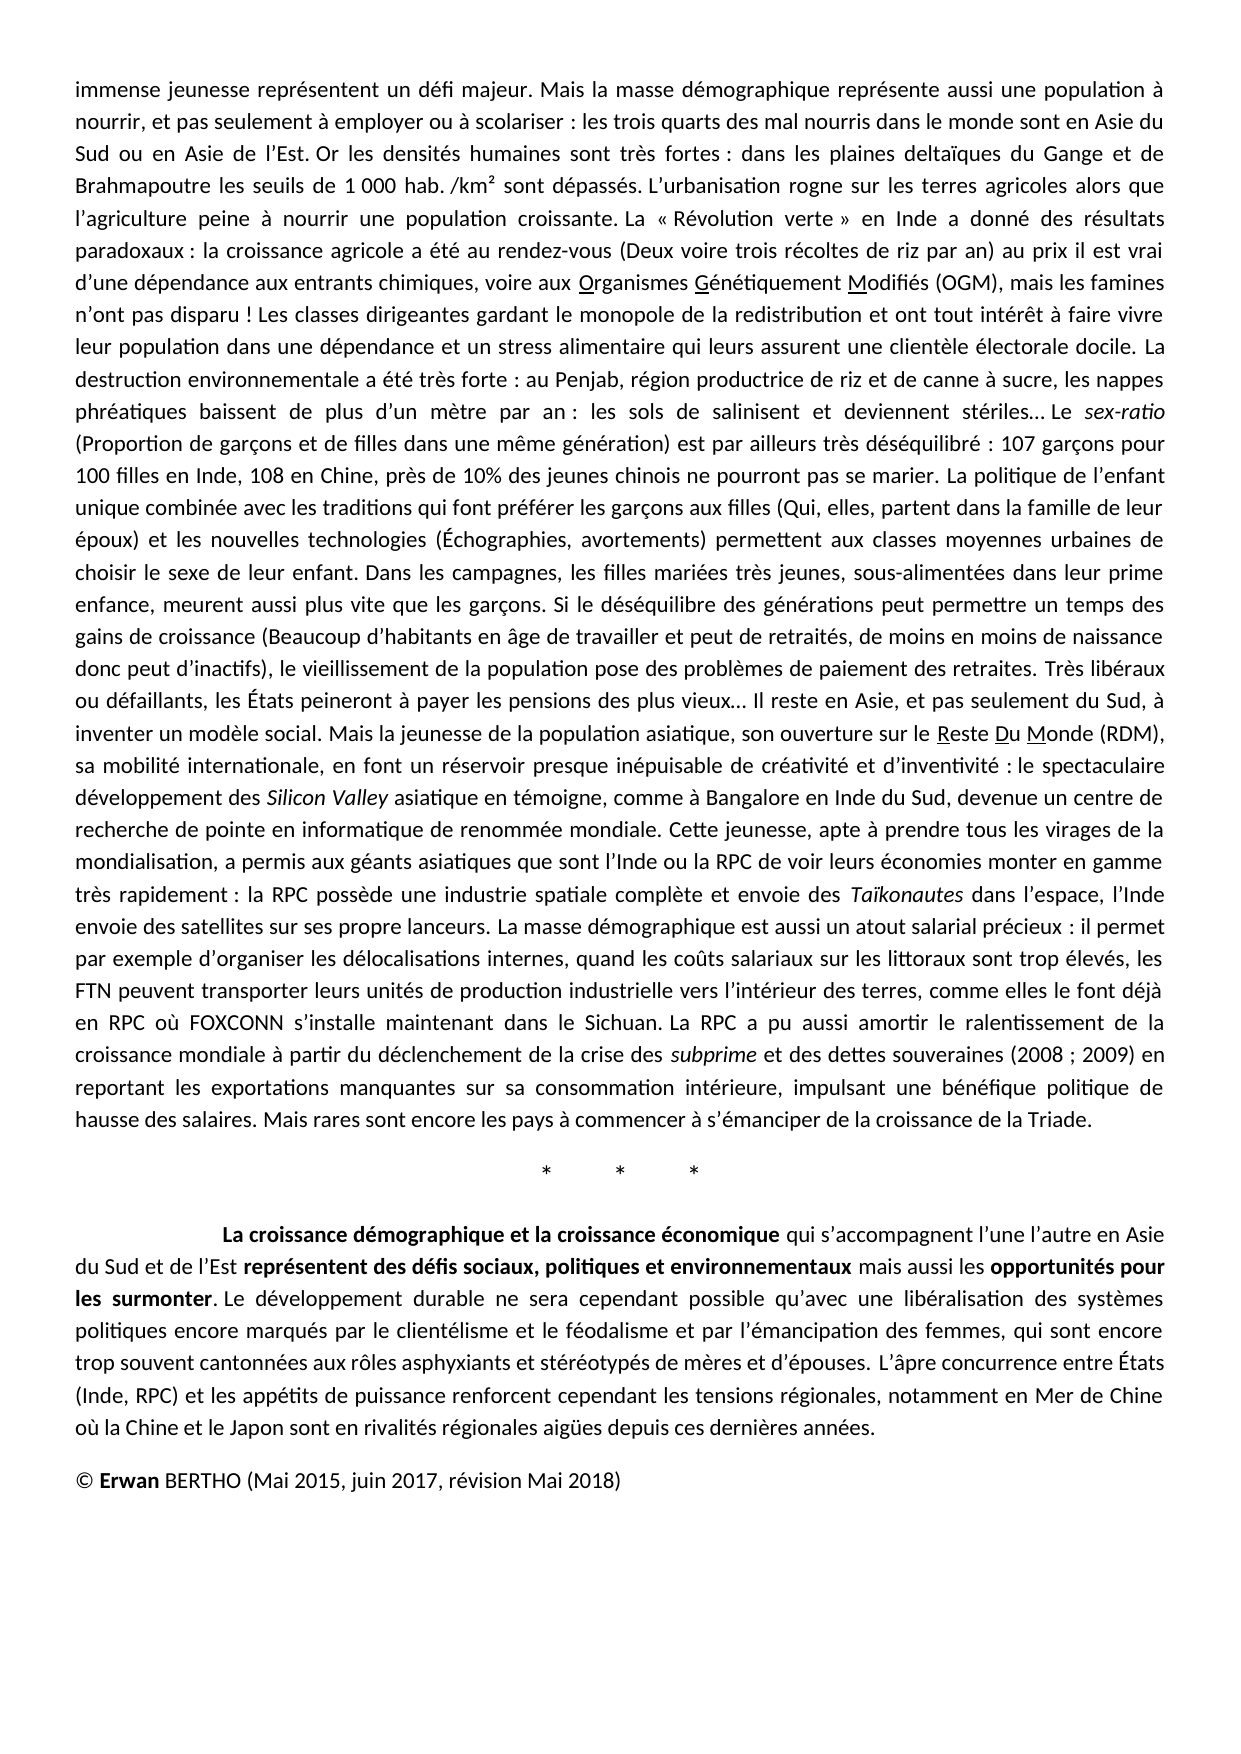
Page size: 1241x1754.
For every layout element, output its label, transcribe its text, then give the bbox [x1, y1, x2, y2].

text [75, 75, 1165, 1133]
text © Erwan BERTHO (Mai 2015, juin 2017, révision Mai 2018) [75, 1466, 1165, 1494]
text * * * [75, 1158, 1165, 1194]
text La croissance démographique et la croissance économique qui s’accompagnent l’une l’autre en Asie du Sud et de l’Est représentent des défis sociaux, politiques et environnementaux mais aussi les opportunités pour les surmonter. Le développement durable ne sera cependant possible qu’avec une libéralisation des systèmes politiques encore marqués par le clientélisme et le féodalisme et par l’émancipation des femmes, qui sont encore trop souvent cantonnées aux rôles asphyxiants et stéréotypés de mères et d’épouses. L’âpre concurrence entre États (Inde, RPC) et les appétits de puissance renforcent cependant les tensions régionales, notamment en Mer de Chine où la Chine et le Japon sont en rivalités régionales aigües depuis ces dernières années. [75, 1220, 1165, 1441]
